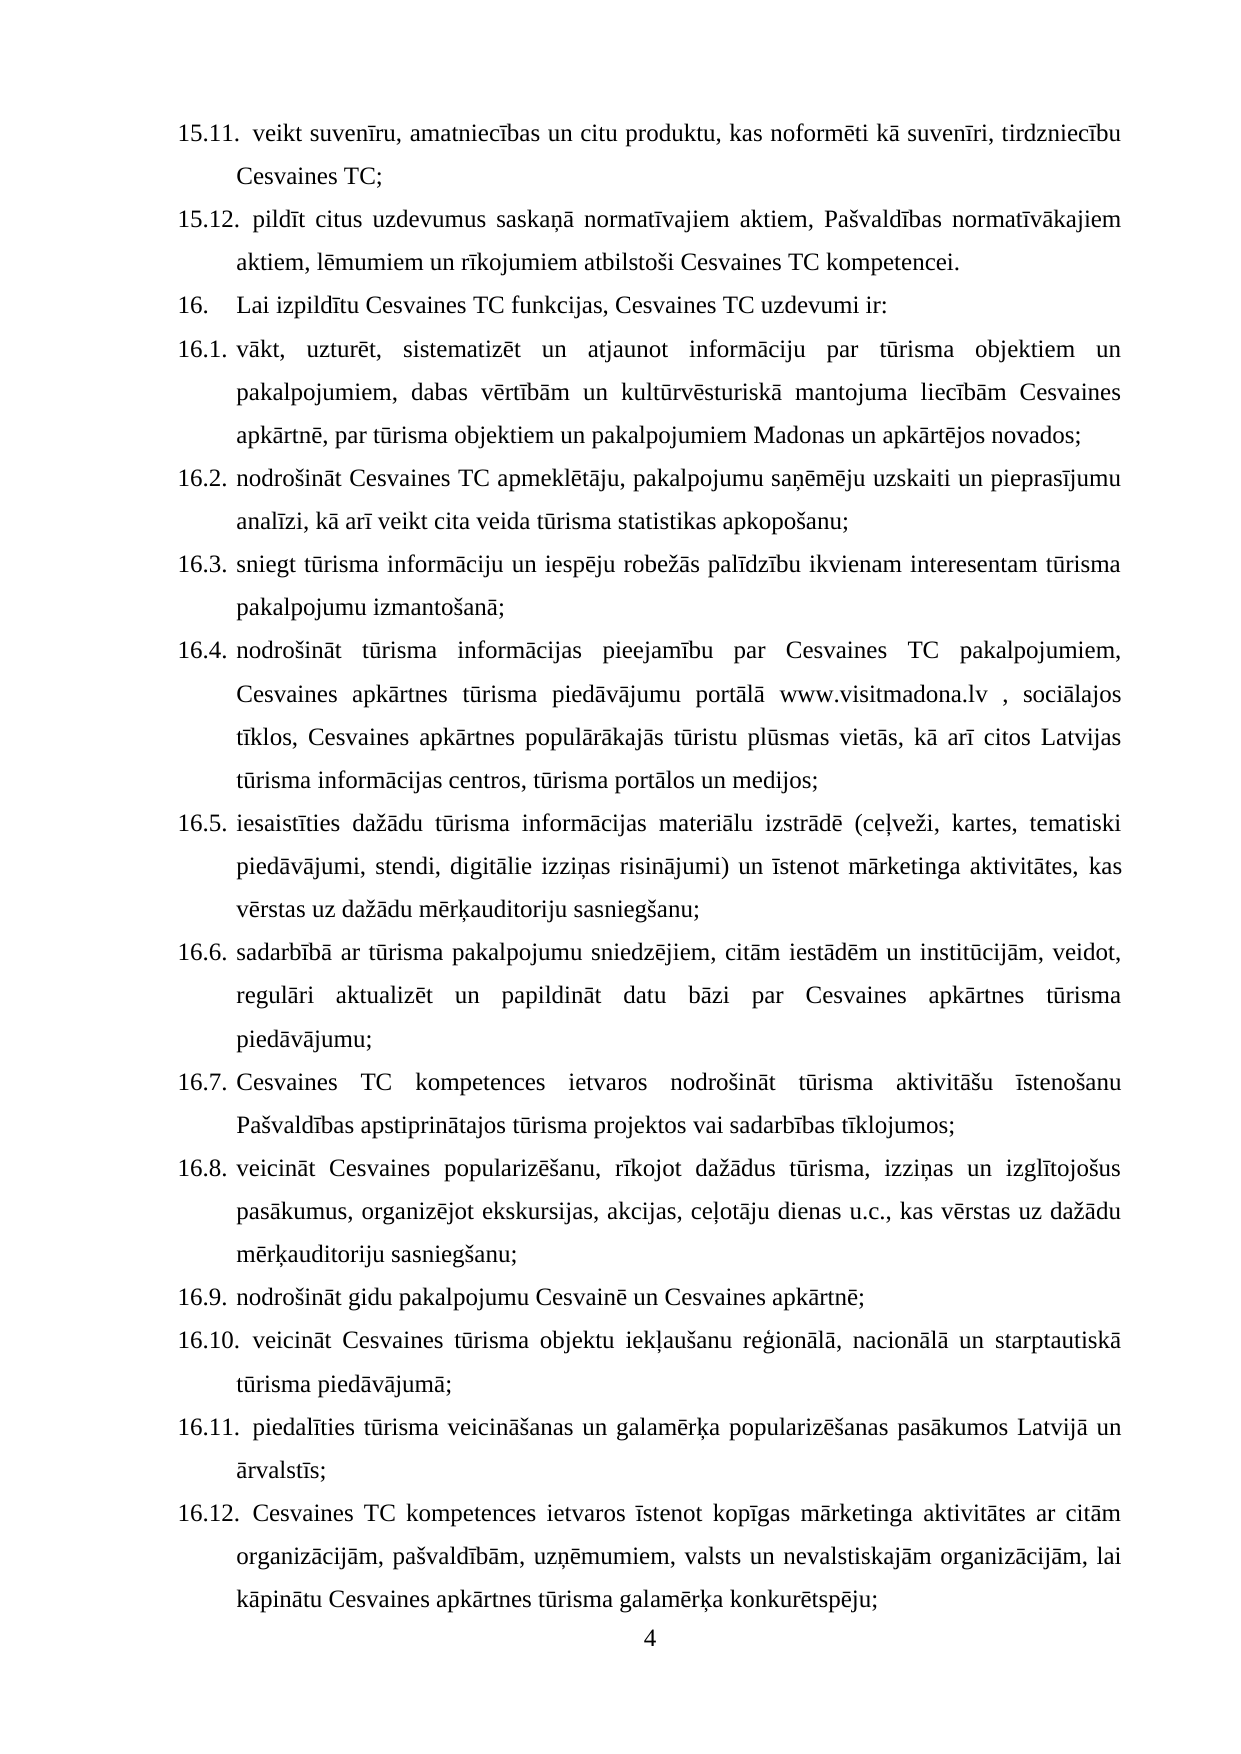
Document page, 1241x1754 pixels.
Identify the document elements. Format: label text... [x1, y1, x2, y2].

list pildīt citus uzdevumus saskaņā normatīvajiem aktiem, Pašvaldības normatīvākajiem aktiem, lēmumiem un rīkojumiem atbilstoši Cesvaines TC kompetencei. [177, 204, 1122, 276]
list sadarbībā ar tūrisma pakalpojumu sniedzējiem, citām iestādēm un institūcijām, veidot, regulāri aktualizēt un papildināt datu bāzi par Cesvaines apkārtnes tūrisma piedāvājumu; [177, 937, 1122, 1052]
list iesaistīties dažādu tūrisma informācijas materiālu izstrādē (ceļveži, kartes, tematiski piedāvājumi, stendi, digitālie izziņas risinājumi) un īstenot mārketinga aktivitātes, kas vērstas uz dažādu mērķauditoriju sasniegšanu; [177, 808, 1122, 923]
list nodrošināt gidu pakalpojumu Cesvainē un Cesvaines apkārtnē; [177, 1282, 1122, 1311]
list Cesvaines TC kompetences ietvaros īstenot kopīgas mārketinga aktivitātes ar citām organizācijām, pašvaldībām, uzņēmumiem, valsts un nevalstiskajām organizācijām, lai kāpinātu Cesvaines apkārtnes tūrisma galamērķa konkurētspēju; [177, 1498, 1122, 1613]
list vākt, uzturēt, sistematizēt un atjaunot informāciju par tūrisma objektiem un pakalpojumiem, dabas vērtībām un kultūrvēsturiskā mantojuma liecībām Cesvaines apkārtnē, par tūrisma objektiem un pakalpojumiem Madonas un apkārtējos novados; [177, 334, 1122, 449]
list veicināt Cesvaines popularizēšanu, rīkojot dažādus tūrisma, izziņas un izglītojošus pasākumus, organizējot ekskursijas, akcijas, ceļotāju dienas u.c., kas vērstas uz dažādu mērķauditoriju sasniegšanu; [177, 1153, 1122, 1268]
list nodrošināt Cesvaines TC apmeklētāju, pakalpojumu saņēmēju uzskaiti un pieprasījumu analīzi, kā arī veikt cita veida tūrisma statistikas apkopošanu; [177, 463, 1122, 535]
list veicināt Cesvaines tūrisma objektu iekļaušanu reģionālā, nacionālā un starptautiskā tūrisma piedāvājumā; [177, 1326, 1122, 1397]
list Cesvaines TC kompetences ietvaros nodrošināt tūrisma aktivitāšu īstenošanu Pašvaldības apstiprinātajos tūrisma projektos vai sadarbības tīklojumos; [177, 1067, 1122, 1139]
list piedalīties tūrisma veicināšanas un galamērķa popularizēšanas pasākumos Latvijā un ārvalstīs; [177, 1412, 1122, 1484]
list nodrošināt tūrisma informācijas pieejamību par Cesvaines TC pakalpojumiem, Cesvaines apkārtnes tūrisma piedāvājumu portālā www.visitmadona.lv , sociālajos tīklos, Cesvaines apkārtnes populārākajās tūristu plūsmas vietās, kā arī citos Latvijas tūrisma informācijas centros, tūrisma portālos un medijos; [177, 636, 1122, 794]
list sniegt tūrisma informāciju un iespēju robežās palīdzību ikvienam interesentam tūrisma pakalpojumu izmantošanā; [177, 549, 1122, 621]
list Lai izpildītu Cesvaines TC funkcijas, Cesvaines TC uzdevumi ir: [177, 291, 1122, 319]
list veikt suvenīru, amatniecības un citu produktu, kas noformēti kā suvenīri, tirdzniecību Cesvaines TC; [177, 118, 1122, 190]
